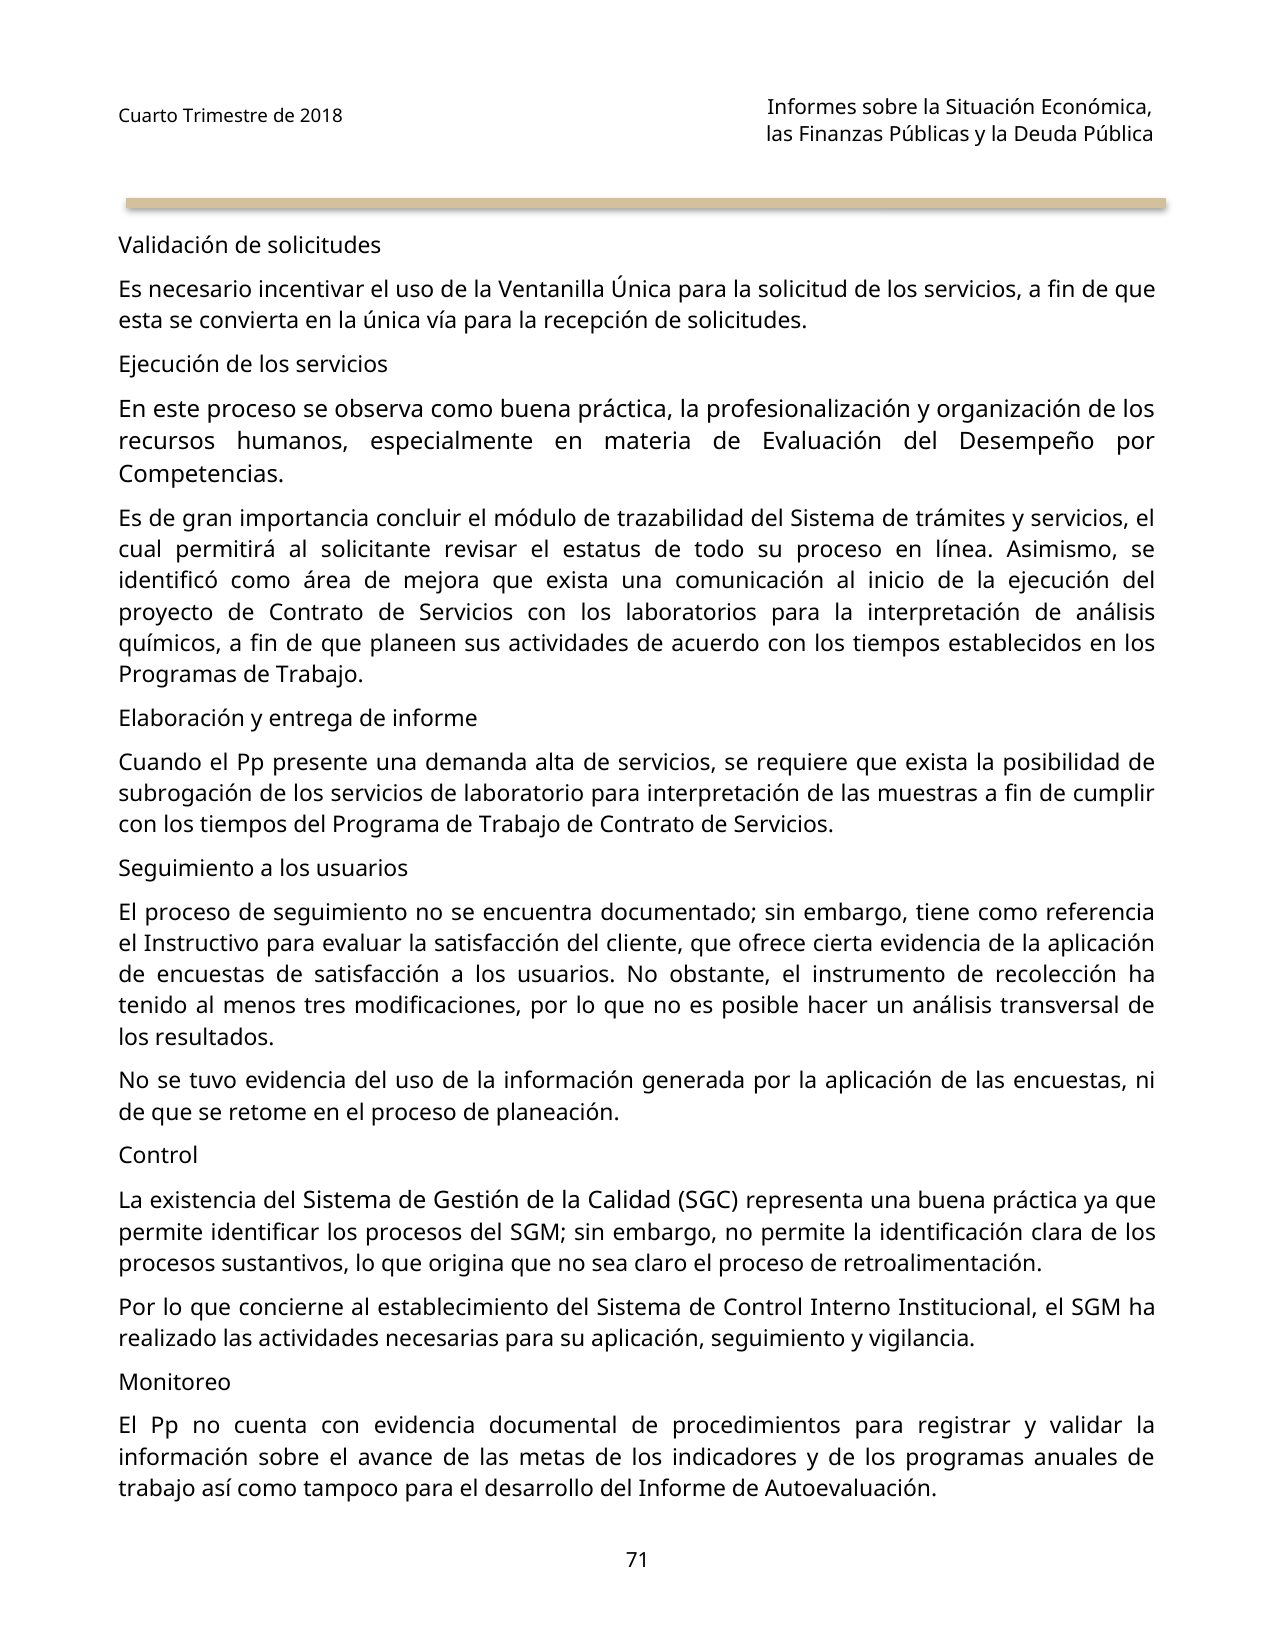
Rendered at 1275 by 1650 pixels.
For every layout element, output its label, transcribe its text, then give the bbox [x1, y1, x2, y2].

text En este proceso se observa como buena práctica, la profesionalización y organización de los recursos humanos, especialmente en materia de Evaluación del Desempeño por Competencias. [118, 391, 1157, 489]
text Control [118, 1139, 1157, 1171]
text Seguimiento a los usuarios [118, 852, 1157, 883]
text El Pp no cuenta con evidencia documental de procedimientos para registrar y validar la información sobre el avance de las metas de los indicadores y de los programas anuales de trabajo así como tampoco para el desarrollo del Informe de Autoevaluación. [118, 1409, 1157, 1503]
text Por lo que concierne al establecimiento del Sistema de Control Interno Institucional, el SGM ha realizado las actividades necesarias para su aplicación, seguimiento y vigilancia. [118, 1291, 1157, 1353]
text Ejecución de los servicios [118, 348, 1157, 379]
text No se tuvo evidencia del uso de la información generada por la aplicación de las encuestas, ni de que se retome en el proceso de planeación. [118, 1064, 1157, 1127]
text Es de gran importancia concluir el módulo de trazabilidad del Sistema de trámites y servicios, el cual permitirá al solicitante revisar el estatus de todo su proceso en línea. Asimismo, se identificó como área de mejora que exista una comunicación al inicio de la ejecución del proyecto de Contrato de Servicios con los laboratorios para la interpretación de análisis químicos, a fin de que planeen sus actividades de acuerdo con los tiempos establecidos en los Programas de Trabajo. [118, 502, 1157, 689]
text Es necesario incentivar el uso de la Ventanilla Única para la solicitud de los servicios, a fin de que esta se convierta en la única vía para la recepción de solicitudes. [118, 273, 1157, 335]
text Elaboración y entrega de informe [118, 702, 1157, 733]
text Validación de solicitudes [118, 229, 1157, 260]
text Cuando el Pp presente una demanda alta de servicios, se requiere que exista la posibilidad de subrogación de los servicios de laboratorio para interpretación de las muestras a fin de cumplir con los tiempos del Programa de Trabajo de Contrato de Servicios. [118, 746, 1157, 839]
text Monitoreo [118, 1366, 1157, 1397]
text El proceso de seguimiento no se encuentra documentado; sin embargo, tiene como referencia el Instructivo para evaluar la satisfacción del cliente, que ofrece cierta evidencia de la aplicación de encuestas de satisfacción a los usuarios. No obstante, el instrumento de recolección ha tenido al menos tres modificaciones, por lo que no es posible hacer un análisis transversal de los resultados. [118, 896, 1157, 1052]
text La existencia del Sistema de Gestión de la Calidad (SGC) representa una buena práctica ya que permite identificar los procesos del SGM; sin embargo, no permite la identificación clara de los procesos sustantivos, lo que origina que no sea claro el proceso de retroalimentación. [118, 1183, 1157, 1278]
